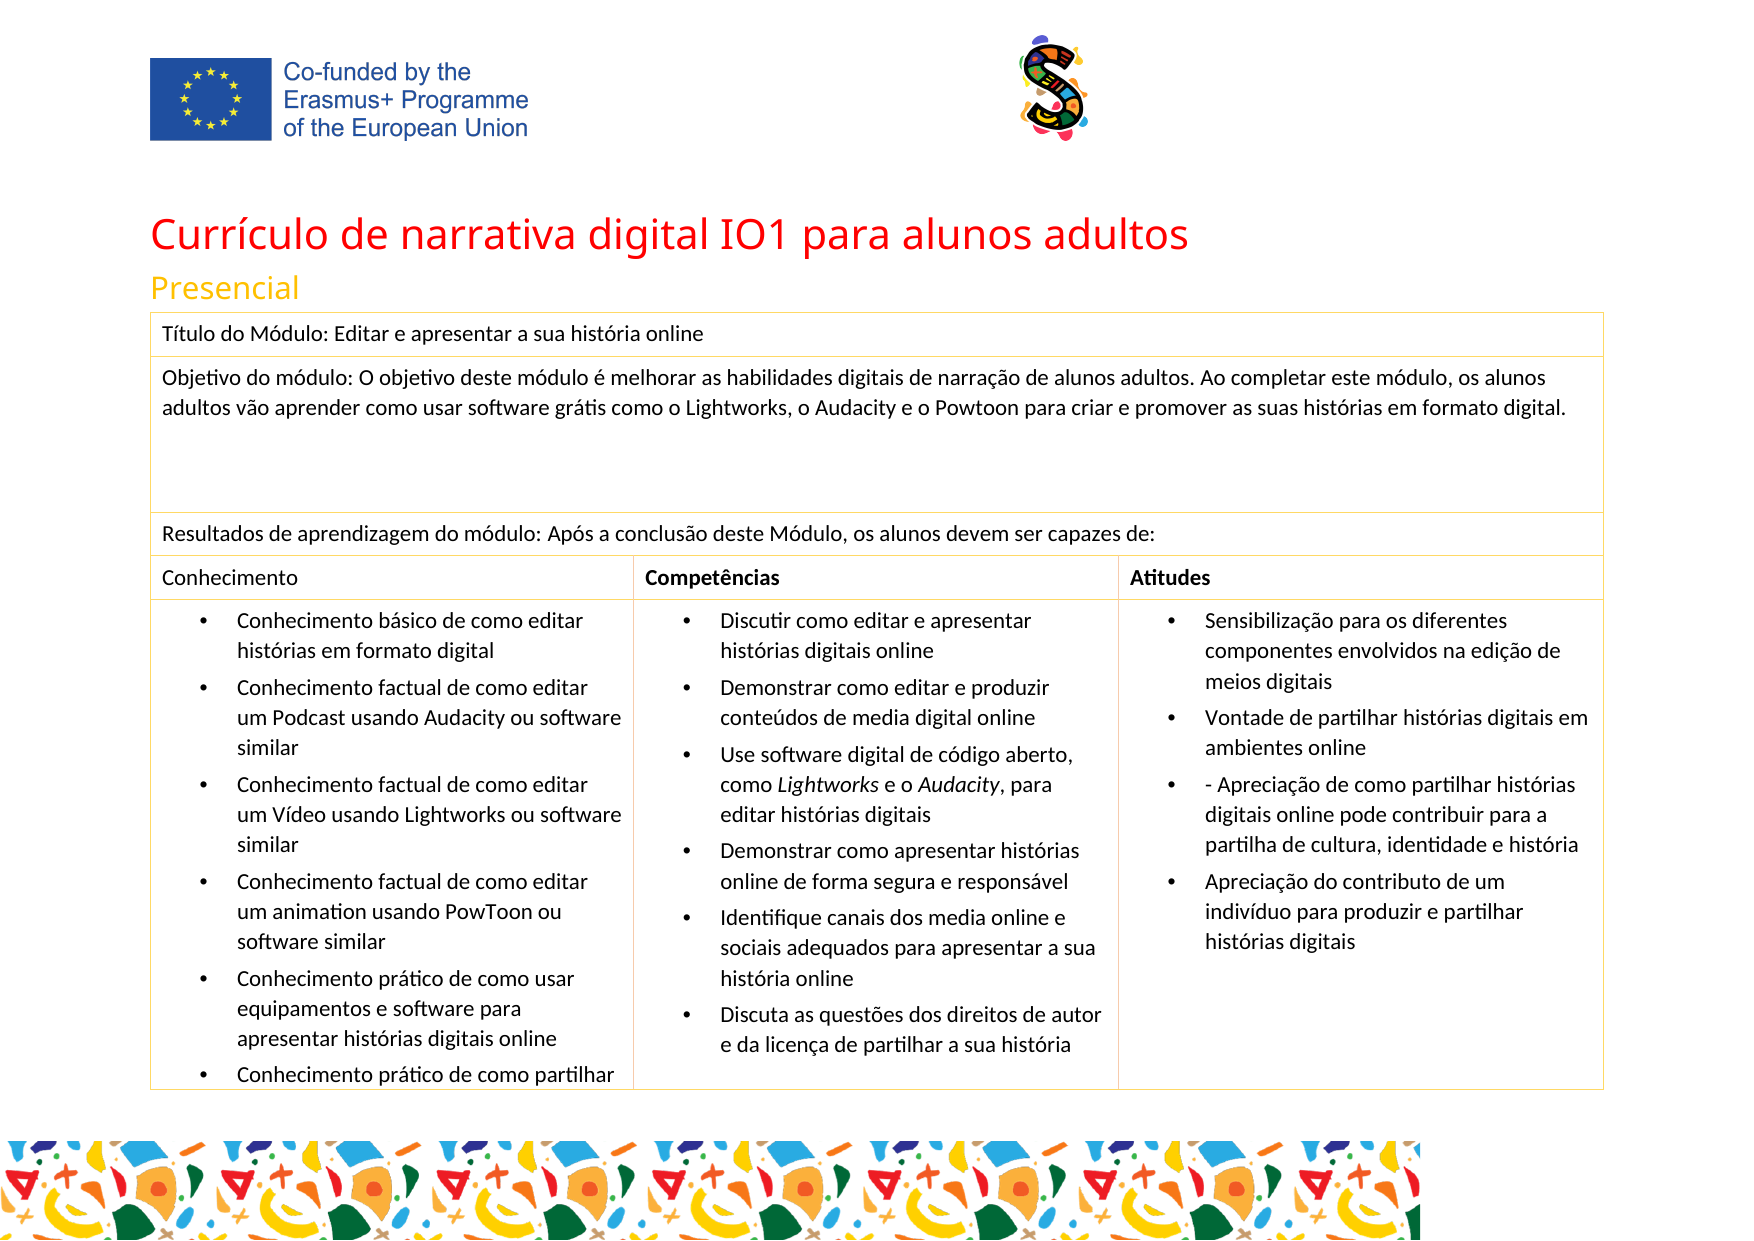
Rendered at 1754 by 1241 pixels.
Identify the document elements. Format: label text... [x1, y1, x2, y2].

picture [150, 58, 528, 141]
table_header Título do Módulo: Editar e apresentar a sua história online [151, 313, 1603, 356]
table_cell Resultados de aprendizagem do módulo: Após a conclusão deste Módulo, os alunos devem ser capazes de: [151, 513, 1603, 555]
picture [0, 1141, 1421, 1240]
table_cell Competências [634, 556, 1118, 599]
picture [1019, 35, 1088, 141]
subtitle Currículo de narrativa digital IO1 para alunos adultos [150, 205, 1604, 262]
table_cell Objetivo do módulo: O objetivo deste módulo é melhorar as habilidades digitais de narração de alunos adultos. Ao completar este módulo, os alunos adultos vão aprender como usar software grátis como o Lightworks, o Audacity e o Powtoon para criar e promover as suas histórias em formato digital. [151, 357, 1603, 512]
table_cell Conhecimento [151, 556, 633, 599]
table_cell Atitudes [1119, 556, 1603, 599]
subtitle Presencial [150, 266, 1604, 309]
